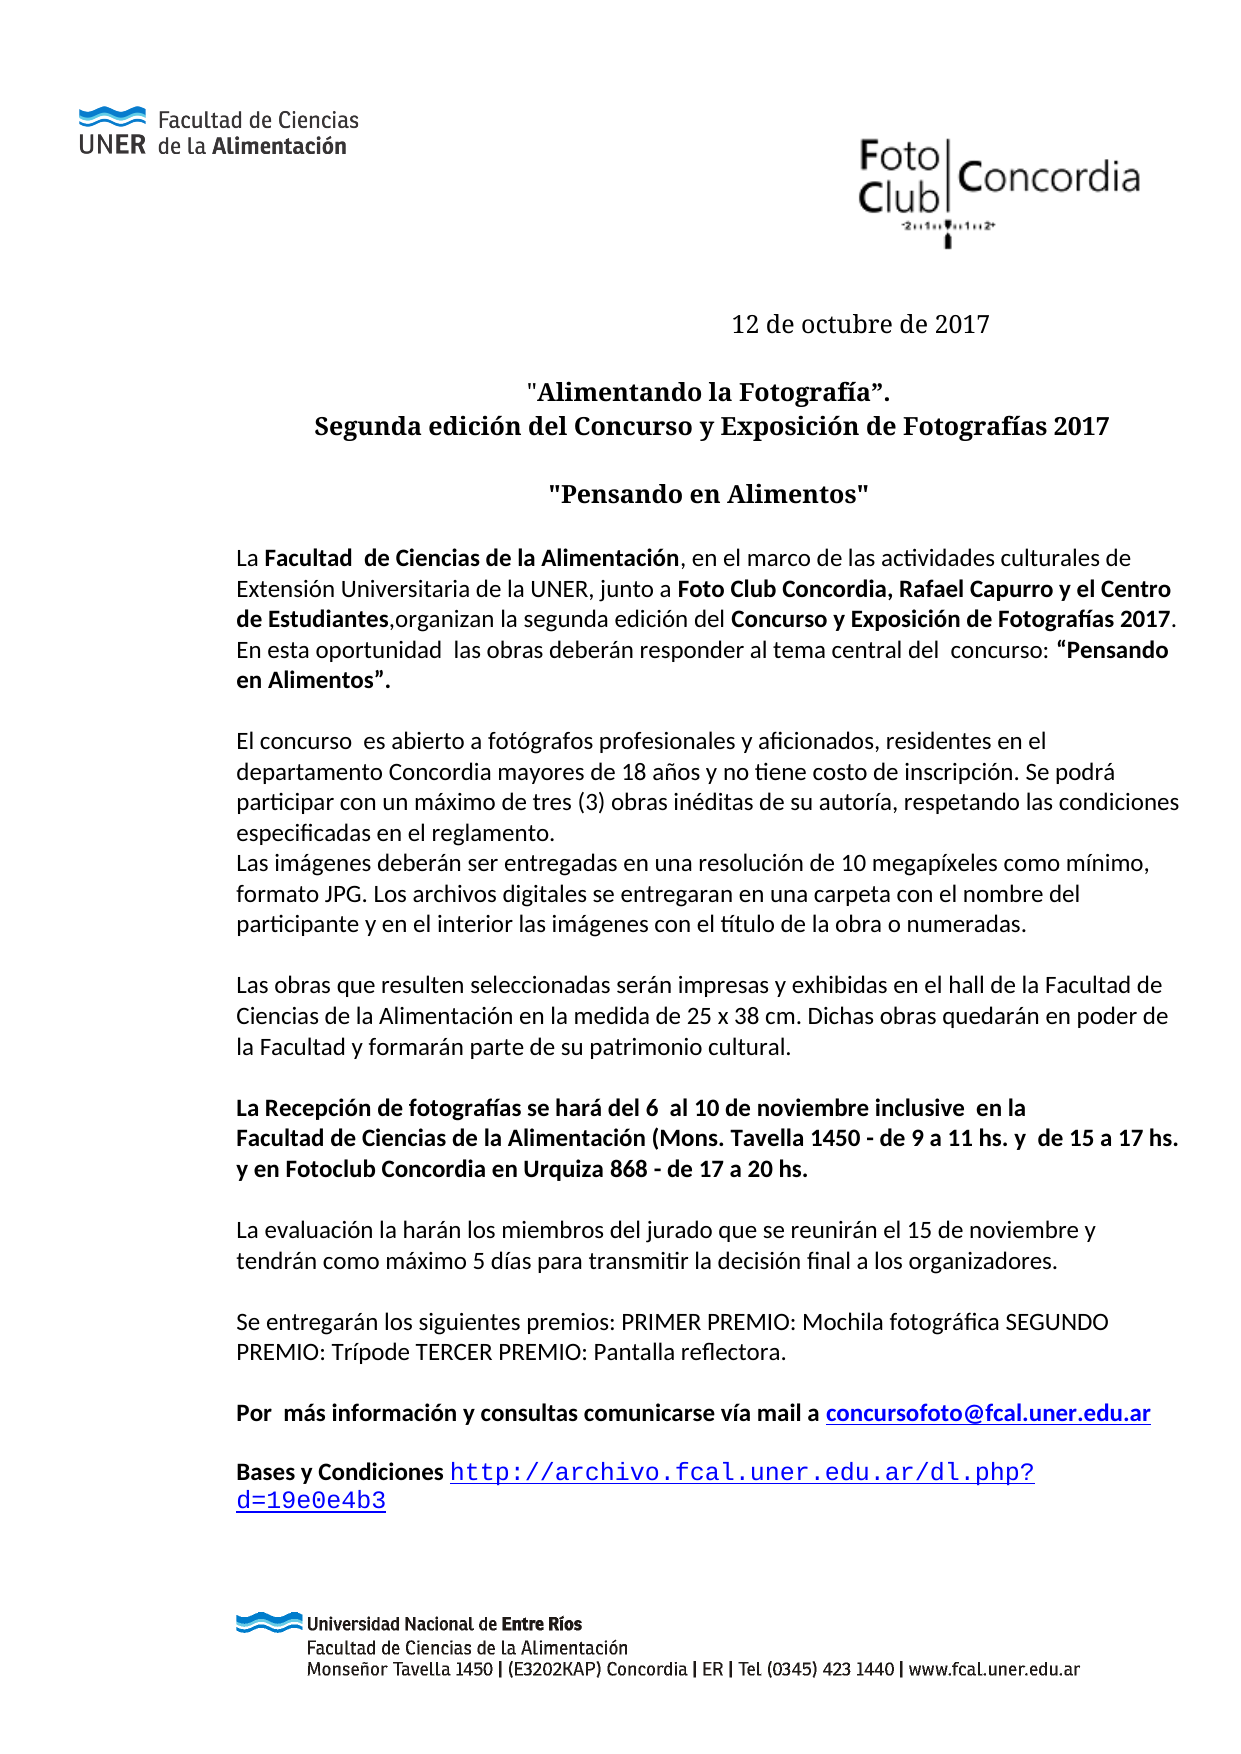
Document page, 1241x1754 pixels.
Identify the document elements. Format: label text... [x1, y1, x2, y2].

text 12 de octubre de 2017 [236, 307, 1181, 341]
text Bases y Condiciones http://archivo.fcal.uner.edu.ar/dl.php?d=19e0e4b3 [236, 1456, 1181, 1516]
text Las obras que resulten seleccionadas serán impresas y exhibidas en el hall de la Facultad de Ciencias de la Alimentación en la medida de 25 x 38 cm. Dichas obras quedarán en poder de la Facultad y formarán parte de su patrimonio cultural. [236, 969, 1181, 1061]
picture [836, 125, 1149, 276]
text Segunda edición del Concurso y Exposición de Fotografías 2017 "Pensando en Alimentos" [236, 409, 1181, 511]
text La Facultad de Ciencias de la Alimentación, en el marco de las actividades culturales de Extensión Universitaria de la UNER, junto a Foto Club Concordia, Rafael Capurro y el Centro de Estudiantes,organizan la segunda edición del Concurso y Exposición de Fotografías 2017. En esta oportunidad las obras deberán responder al tema central del concurso: “Pensando en Alimentos”. [236, 542, 1181, 695]
picture [79, 106, 359, 154]
text La Recepción de fotografías se hará del 6 al 10 de noviembre inclusive en la Facultad de Ciencias de la Alimentación (Mons. Tavella 1450 - de 9 a 11 hs. y de 15 a 17 hs. y en Fotoclub Concordia en Urquiza 868 - de 17 a 20 hs. [236, 1092, 1181, 1183]
text "Alimentando la Fotografía”. [236, 375, 1181, 409]
text Se entregarán los siguientes premios: PRIMER PREMIO: Mochila fotográfica SEGUNDO PREMIO: Trípode TERCER PREMIO: Pantalla reflectora. [236, 1306, 1181, 1367]
text La evaluación la harán los miembros del jurado que se reunirán el 15 de noviembre y tendrán como máximo 5 días para transmitir la decisión final a los organizadores. [236, 1214, 1181, 1276]
picture [236, 1612, 1080, 1678]
text Por más información y consultas comunicarse vía mail a concursofoto@fcal.uner.edu.ar [236, 1398, 1181, 1428]
text El concurso es abierto a fotógrafos profesionales y aficionados, residentes en el departamento Concordia mayores de 18 años y no tiene costo de inscripción. Se podrá participar con un máximo de tres (3) obras inéditas de su autoría, respetando las condiciones especificadas en el reglamento. [236, 725, 1181, 847]
text Las imágenes deberán ser entregadas en una resolución de 10 megapíxeles como mínimo, formato JPG. Los archivos digitales se entregaran en una carpeta con el nombre del participante y en el interior las imágenes con el título de la obra o numeradas. [236, 847, 1181, 939]
